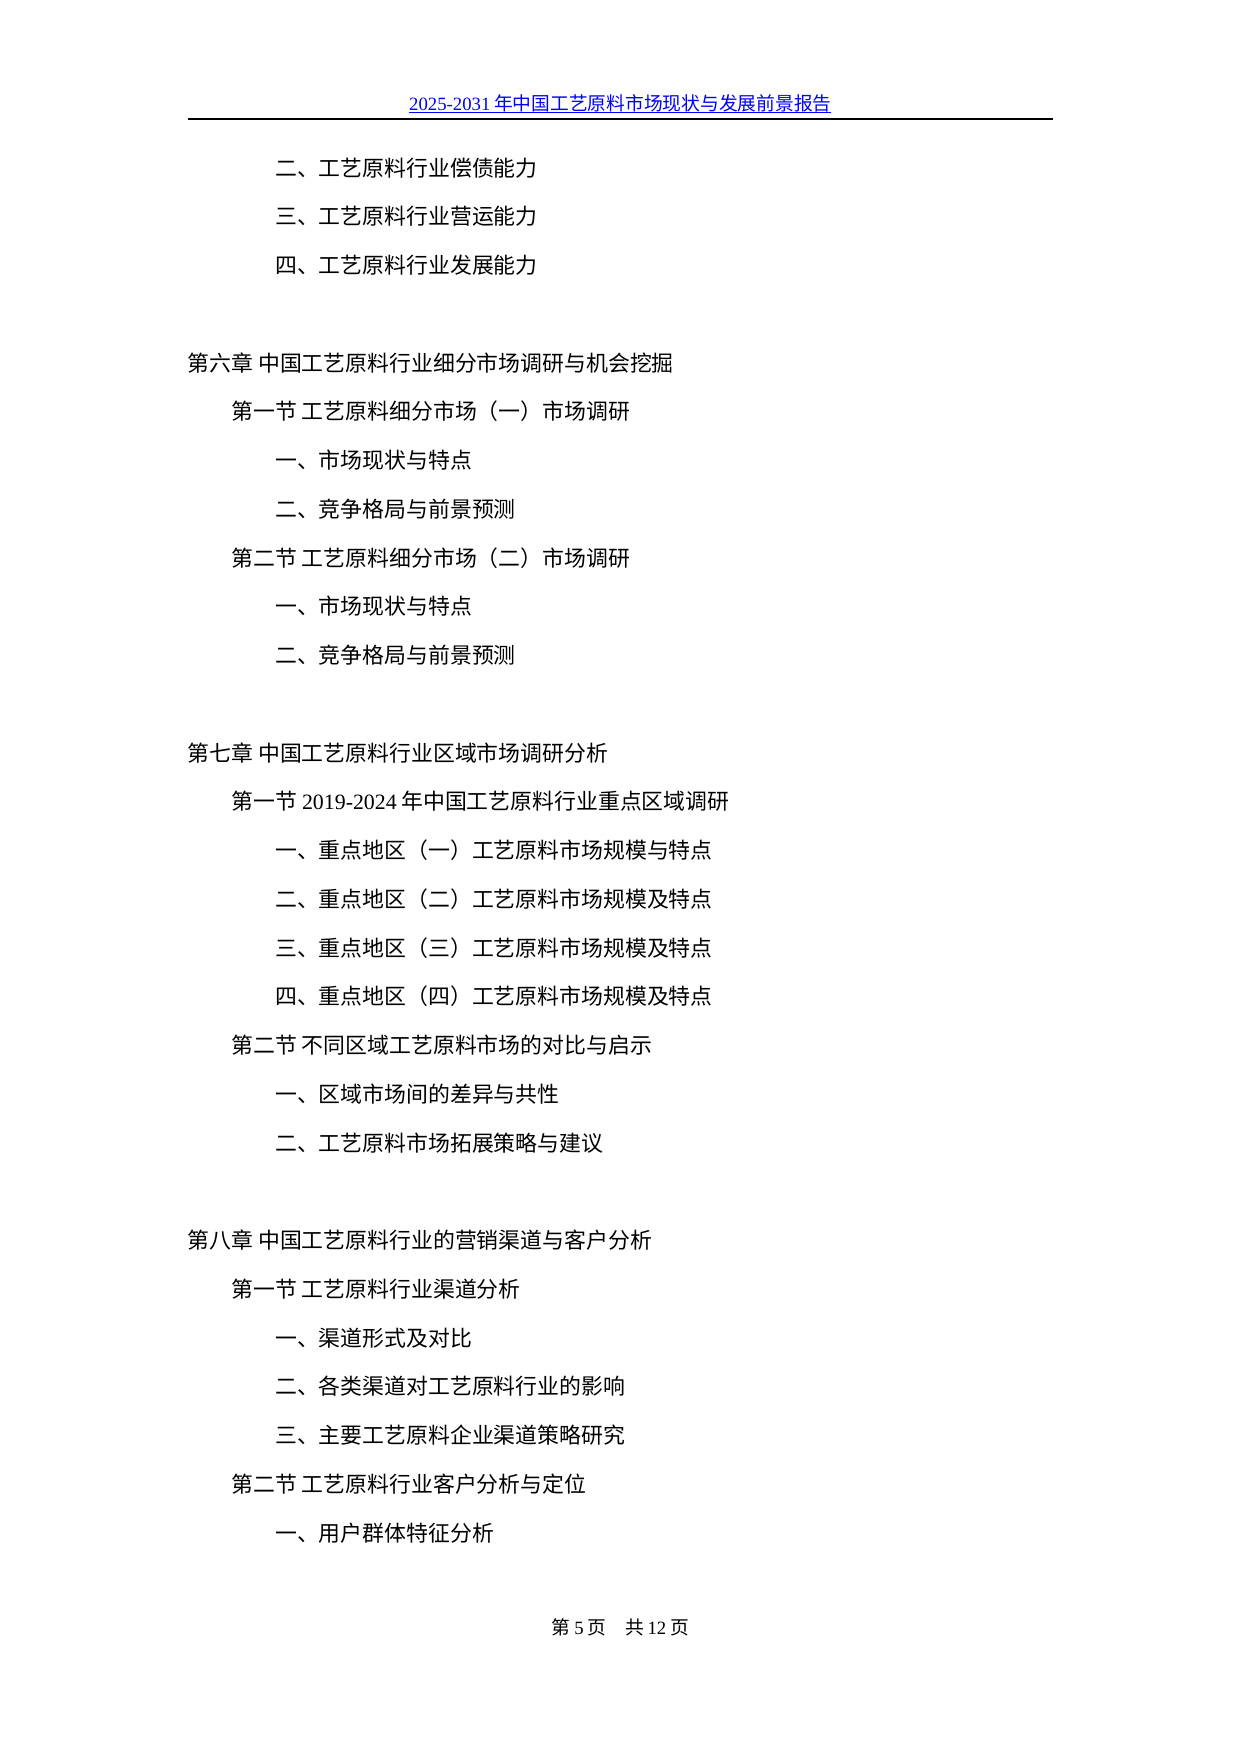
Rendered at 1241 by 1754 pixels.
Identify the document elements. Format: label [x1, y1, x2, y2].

text [187, 150, 1053, 1548]
